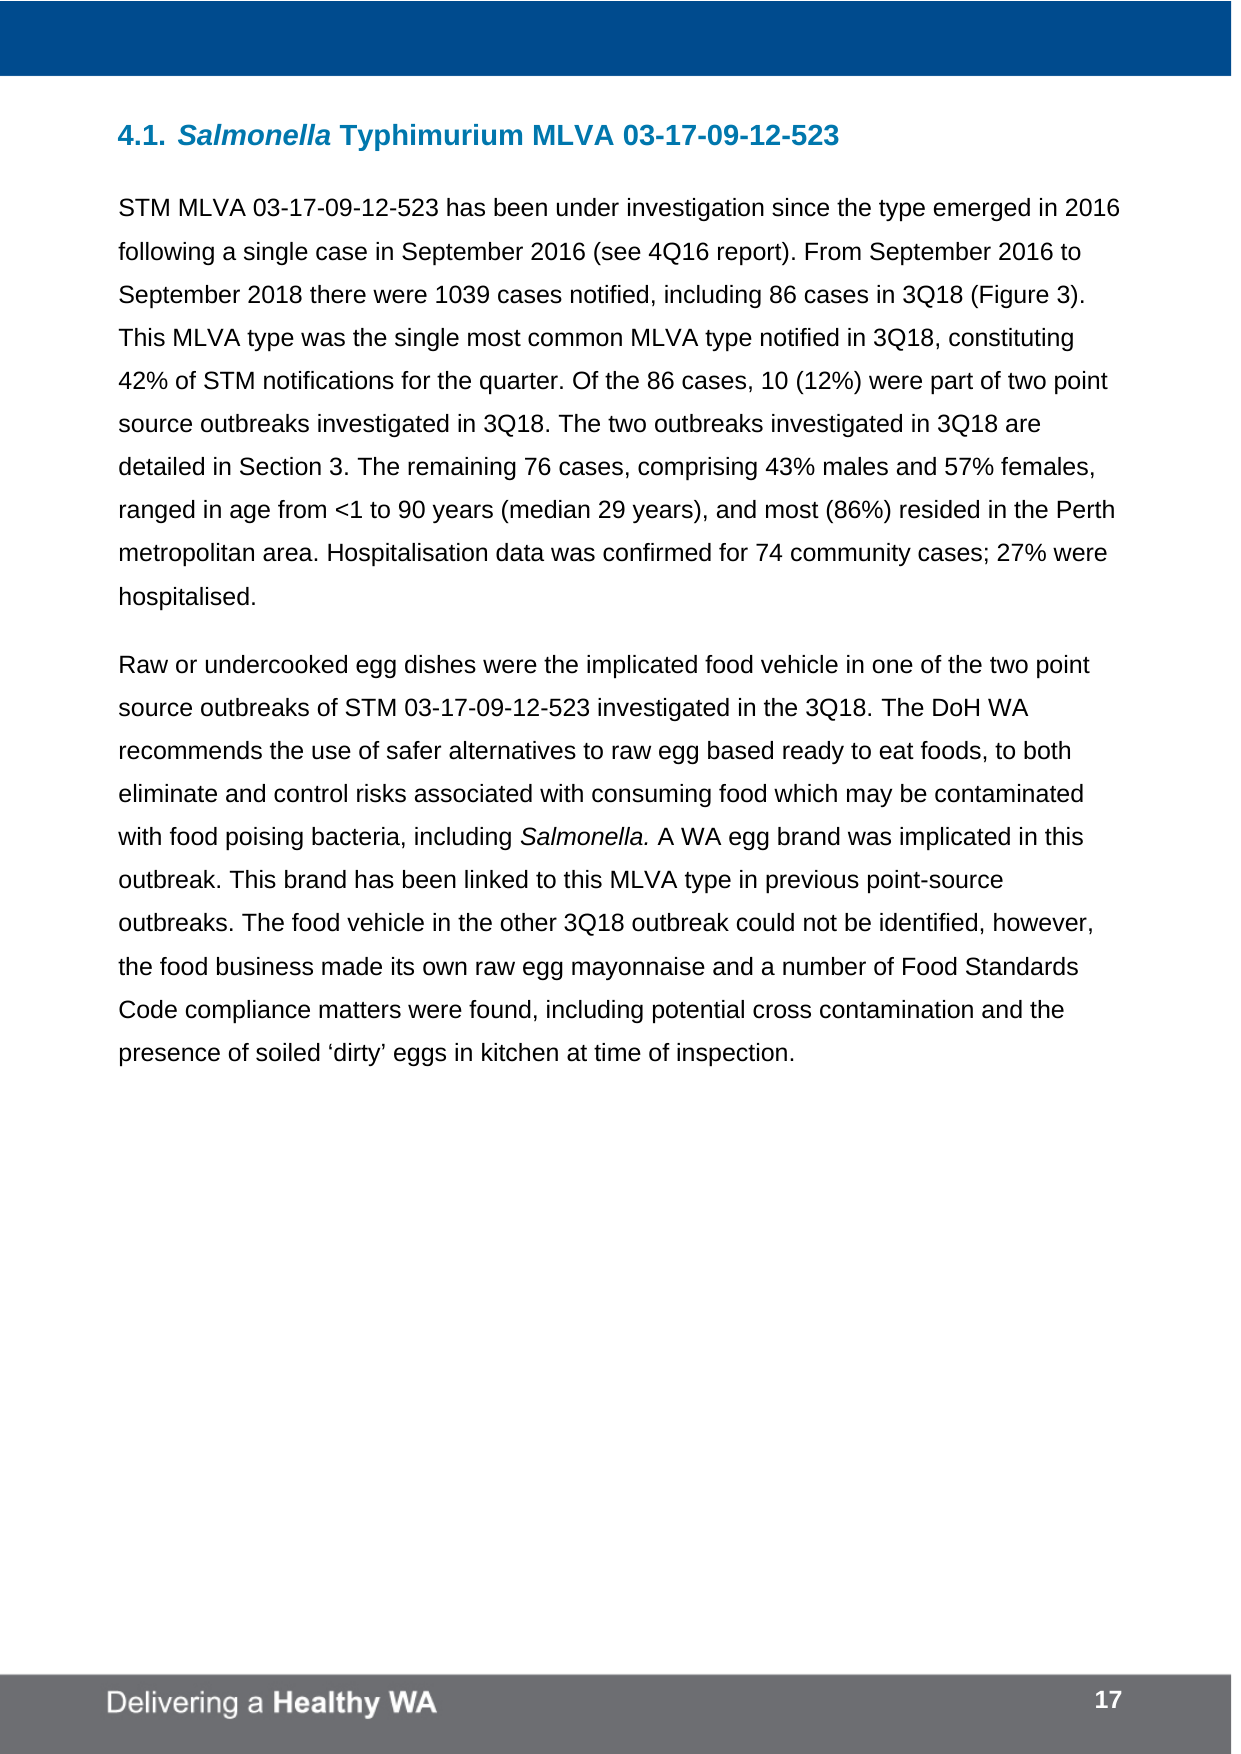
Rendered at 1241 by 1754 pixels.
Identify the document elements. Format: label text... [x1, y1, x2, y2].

subtitle Salmonella Typhimurium MLVA 03-17-09-12-523 [117, 118, 1122, 152]
text Raw or undercooked egg dishes were the implicated food vehicle in one of the two point source outbreaks of STM 03-17-09-12-523 investigated in the 3Q18. The DoH WA recommends the use of safer alternatives to raw egg based ready to eat foods, to both eliminate and control risks associated with consuming food which may be contaminated with food poising bacteria, including Salmonella. A WA egg brand was implicated in this outbreak. This brand has been linked to this MLVA type in previous point-source outbreaks. The food vehicle in the other 3Q18 outbreak could not be identified, however, the food business made its own raw egg mayonnaise and a number of Food Standards Code compliance matters were found, including potential cross contamination and the presence of soiled ‘dirty’ eggs in kitchen at time of inspection. [118, 650, 1122, 1067]
text STM MLVA 03-17-09-12-523 has been under investigation since the type emerged in 2016 following a single case in September 2016 (see 4Q16 report). From September 2016 to September 2018 there were 1039 cases notified, including 86 cases in 3Q18 (Figure 3). This MLVA type was the single most common MLVA type notified in 3Q18, constituting 42% of STM notifications for the quarter. Of the 86 cases, 10 (12%) were part of two point source outbreaks investigated in 3Q18. The two outbreaks investigated in 3Q18 are detailed in Section 3. The remaining 76 cases, comprising 43% males and 57% females, ranged in age from <1 to 90 years (median 29 years), and most (86%) resided in the Perth metropolitan area. Hospitalisation data was confirmed for 74 community cases; 27% were hospitalised. [118, 193, 1122, 610]
picture [0, 1, 1232, 1754]
